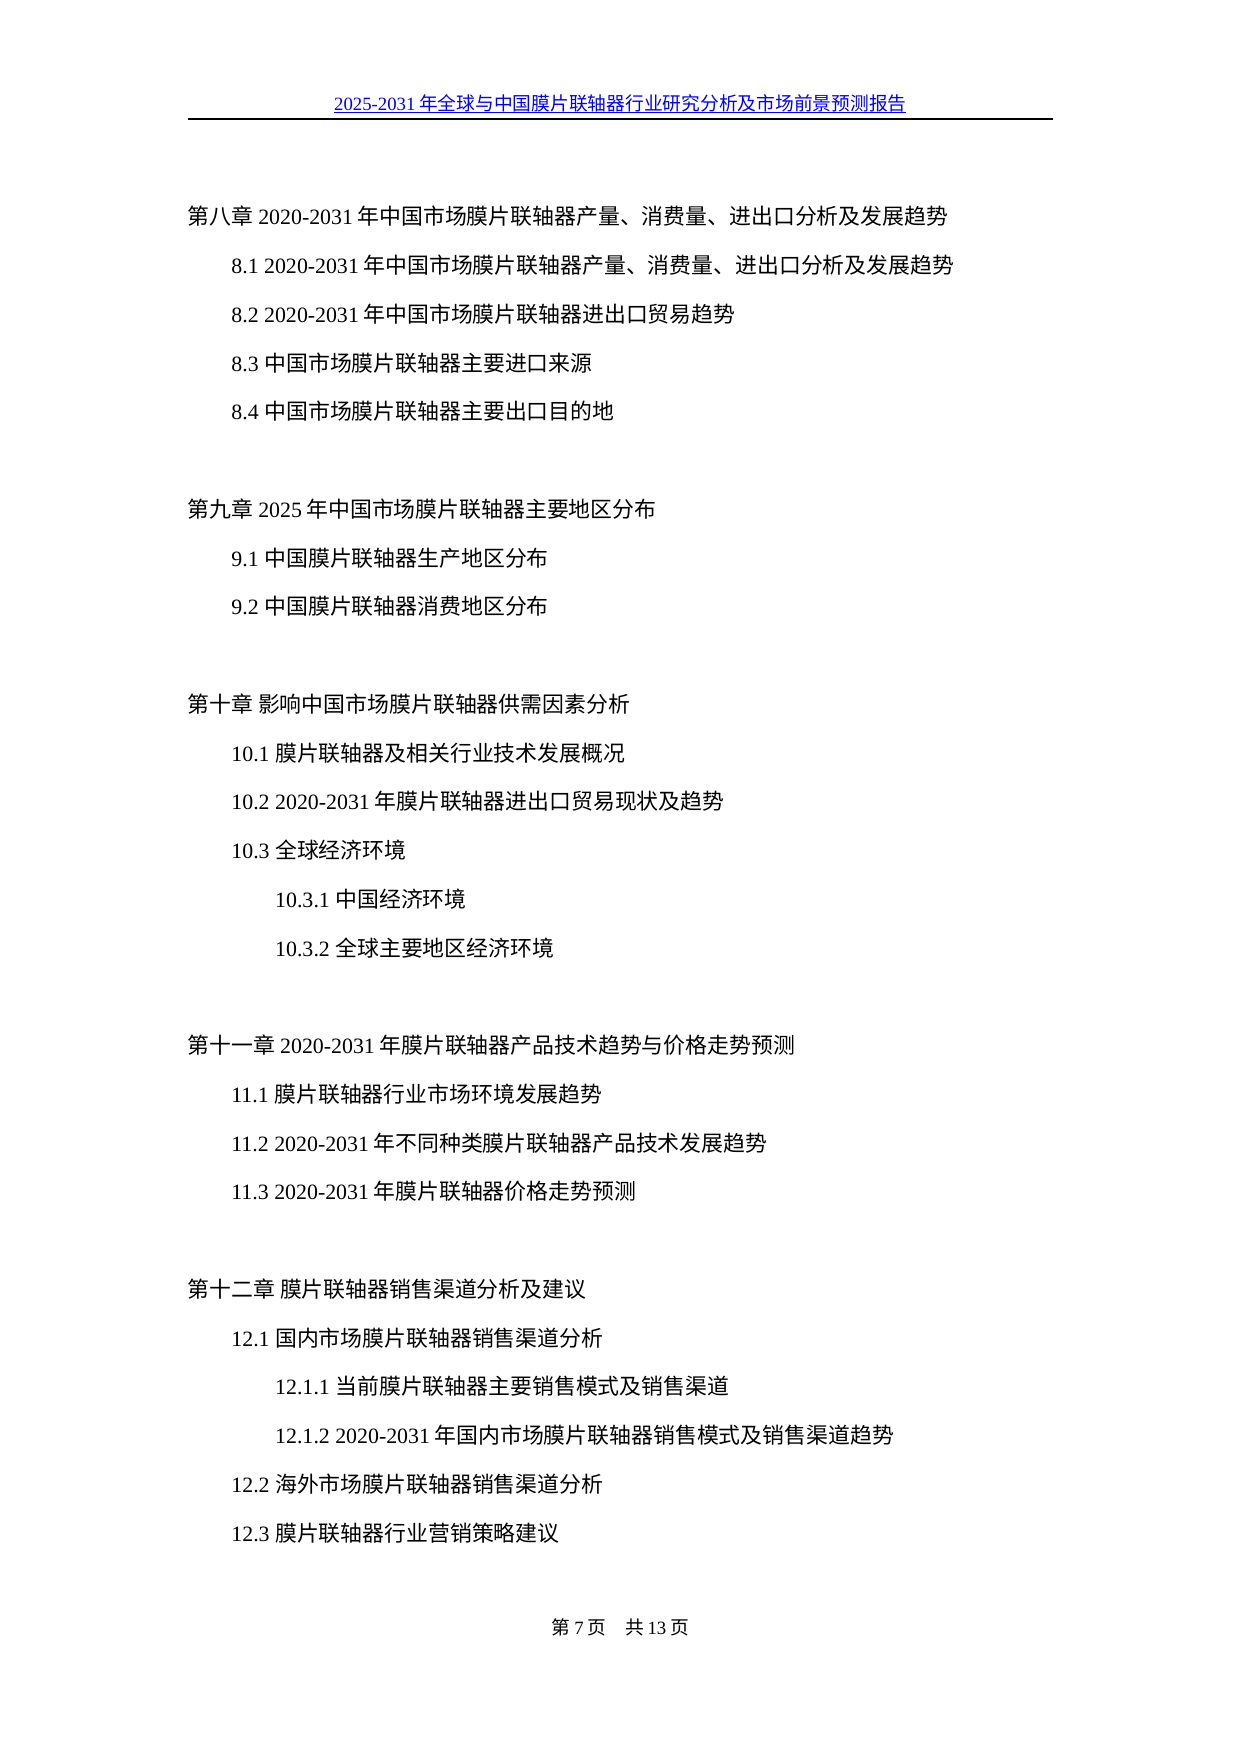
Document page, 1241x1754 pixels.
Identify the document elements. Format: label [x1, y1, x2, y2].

text [187, 150, 1053, 1548]
